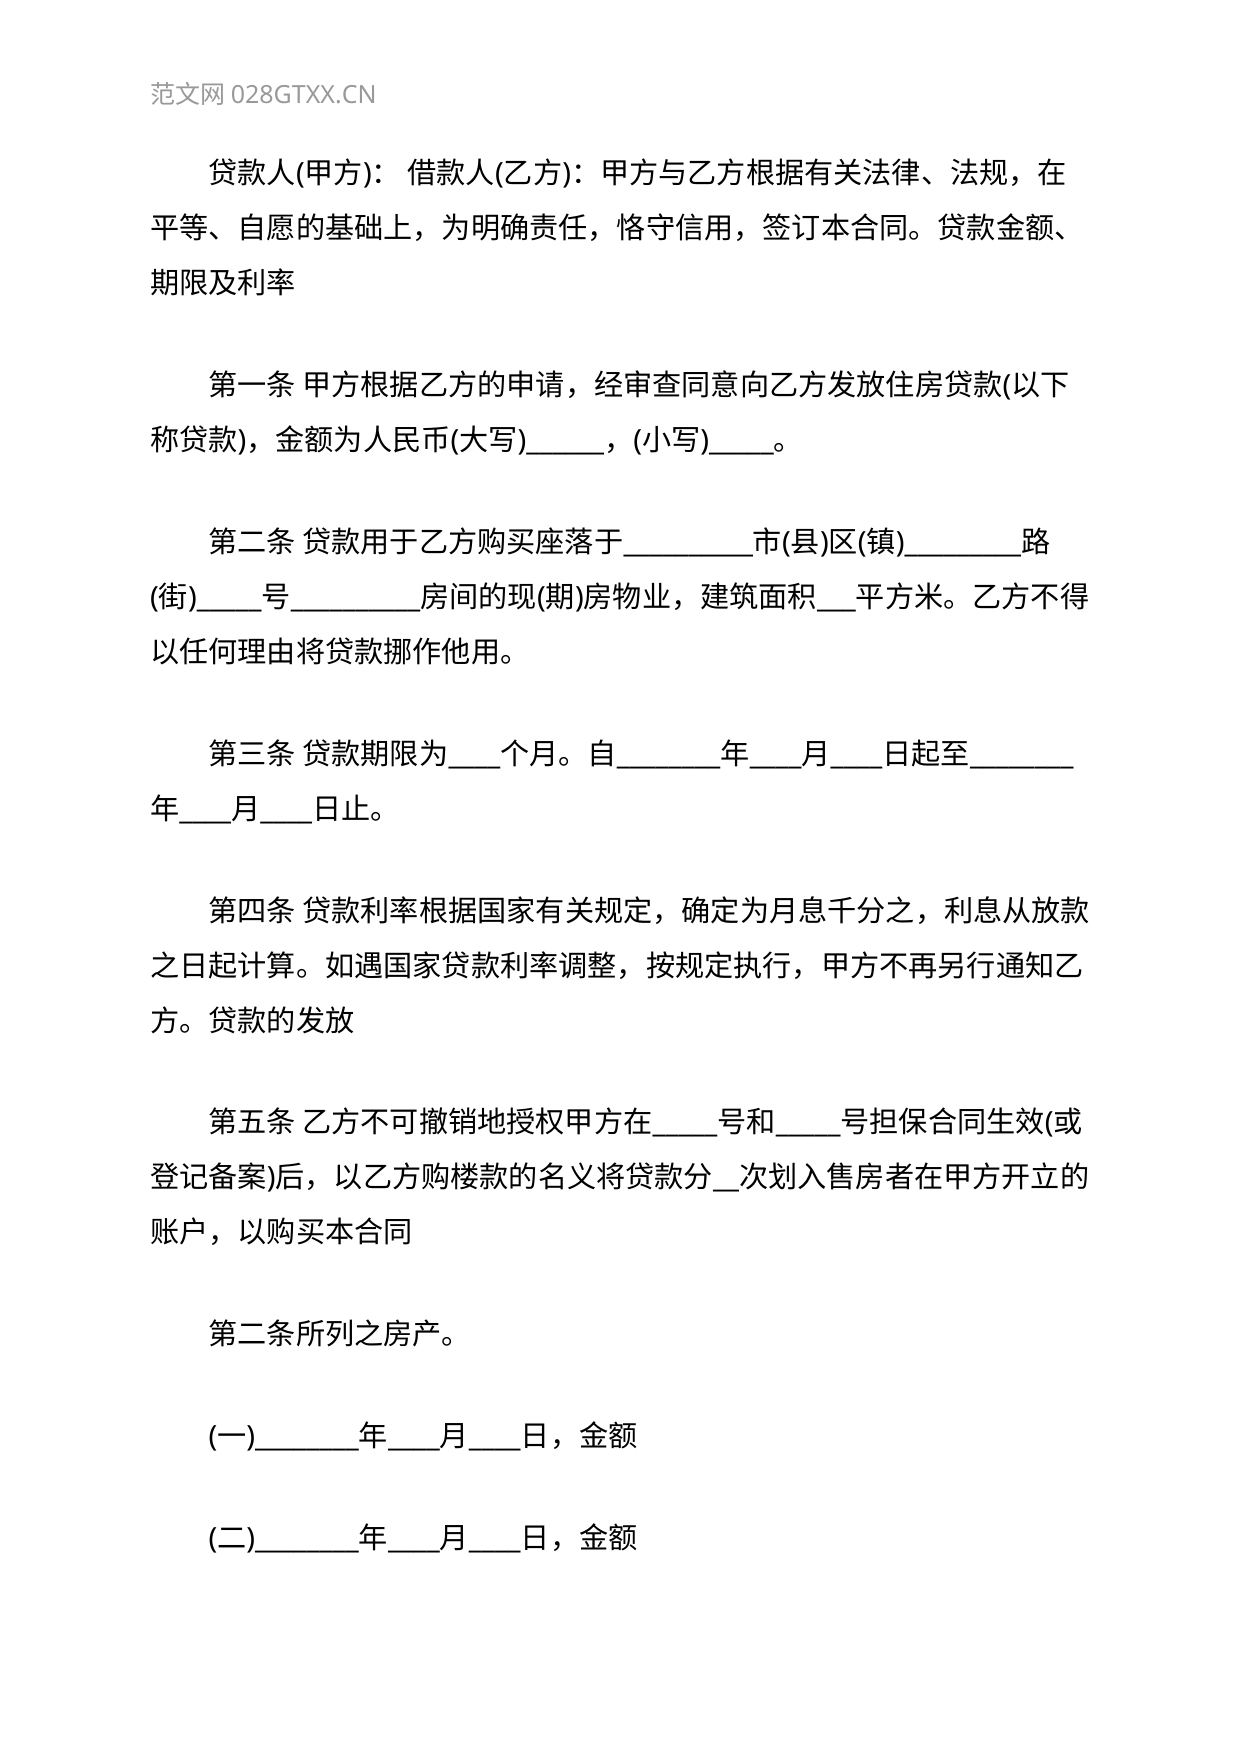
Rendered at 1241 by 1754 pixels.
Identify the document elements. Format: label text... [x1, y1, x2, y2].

text 第三条 贷款期限为____个月。自________年____月____日起至________年____月____日止。 [150, 730, 1090, 828]
text 第二条所列之房产。 [150, 1311, 1090, 1353]
text 第四条 贷款利率根据国家有关规定，确定为月息千分之，利息从放款之日起计算。如遇国家贷款利率调整，按规定执行，甲方不再另行通知乙方。贷款的发放 [150, 887, 1090, 1039]
text 第二条 贷款用于乙方购买座落于__________市(县)区(镇)_________路(街)_____号__________房间的现(期)房物业，建筑面积___平方米。乙方不得以任何理由将贷款挪作他用。 [150, 519, 1090, 671]
text 第一条 甲方根据乙方的申请，经审查同意向乙方发放住房贷款(以下称贷款)，金额为人民币(大写)______，(小写)_____。 [150, 362, 1090, 459]
text 贷款人(甲方)： 借款人(乙方)：甲方与乙方根据有关法律、法规，在平等、自愿的基础上，为明确责任，恪守信用，签订本合同。贷款金额、期限及利率 [150, 150, 1090, 302]
text 第五条 乙方不可撤销地授权甲方在_____号和_____号担保合同生效(或登记备案)后，以乙方购楼款的名义将贷款分__次划入售房者在甲方开立的账户，以购买本合同 [150, 1099, 1090, 1251]
text (二)________年____月____日，金额 [150, 1514, 1090, 1557]
text (一)________年____月____日，金额 [150, 1412, 1090, 1455]
